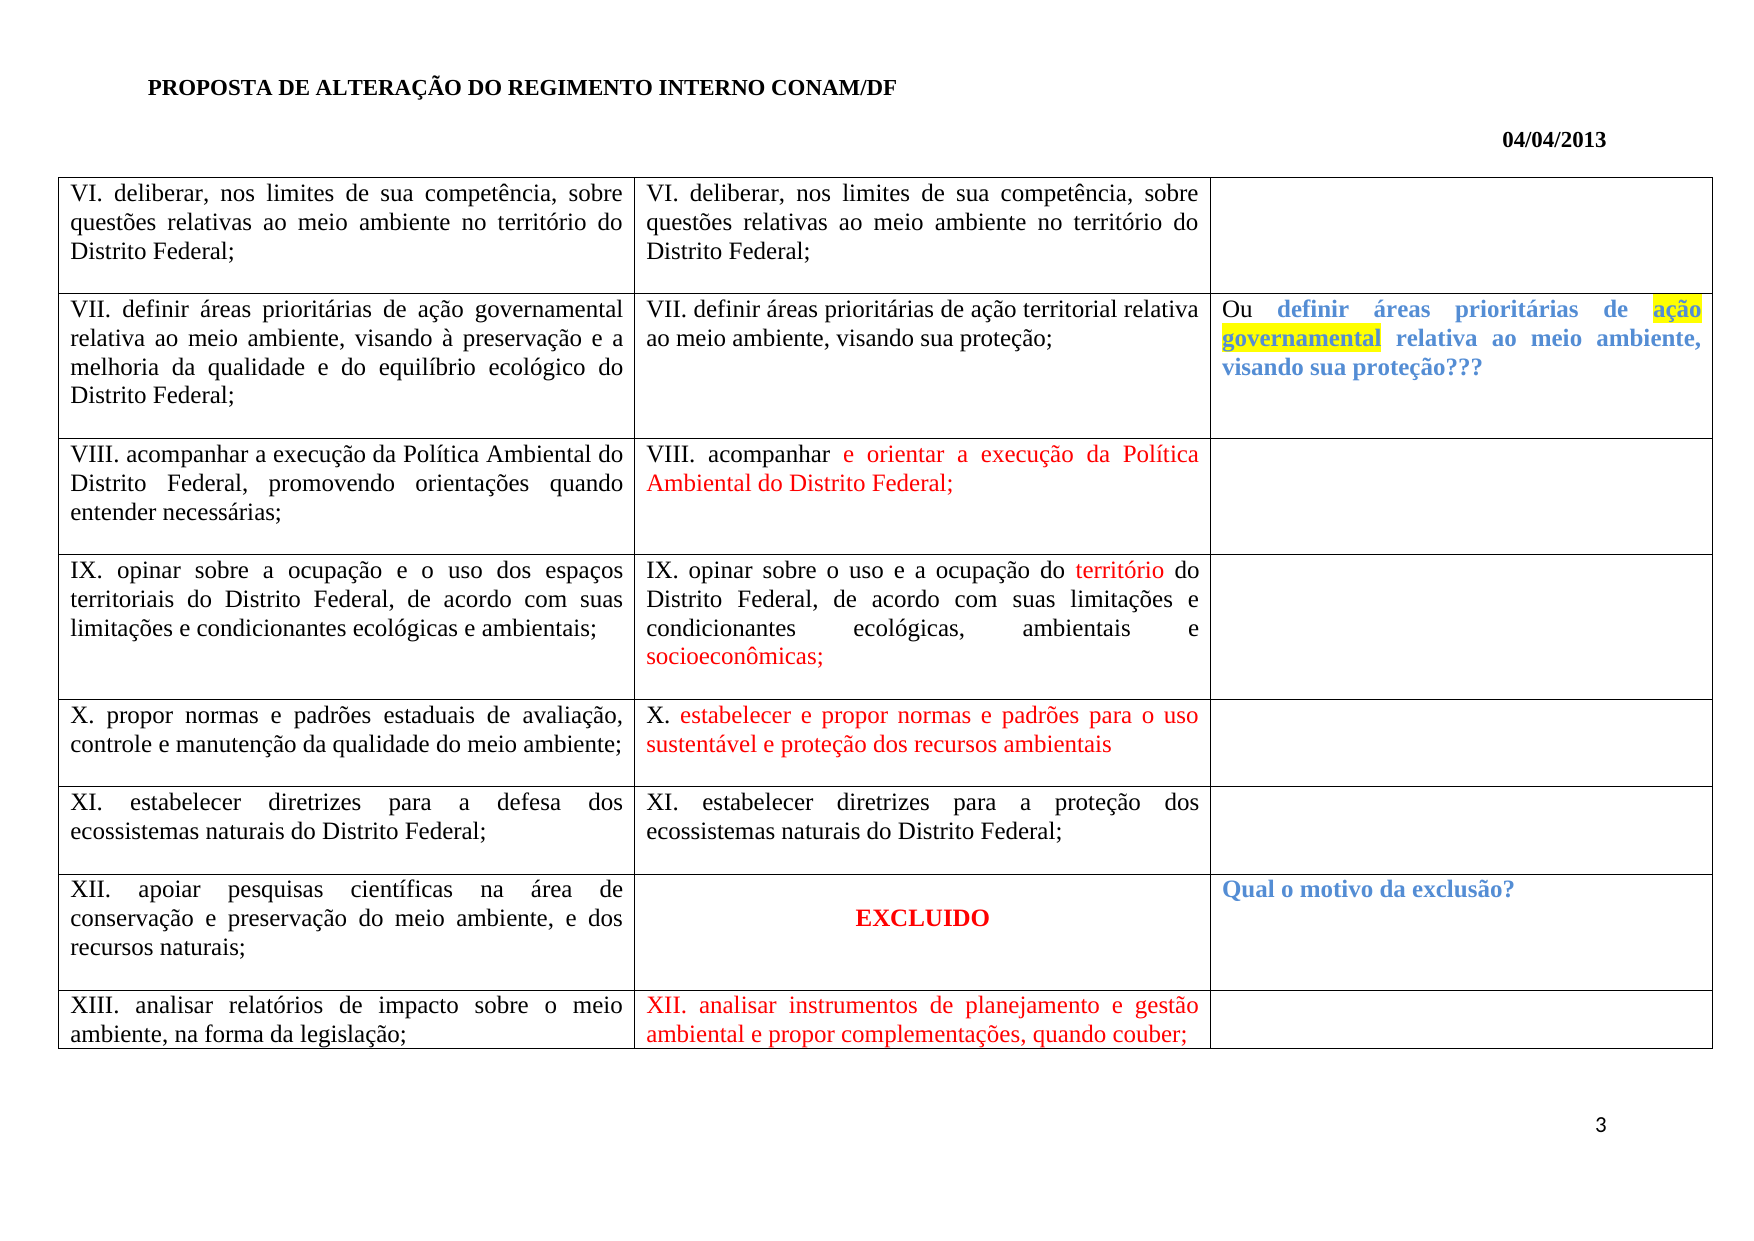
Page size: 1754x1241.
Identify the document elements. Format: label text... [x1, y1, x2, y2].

table_cell [1211, 555, 1712, 699]
table_cell [1211, 178, 1712, 293]
table_cell [1211, 700, 1712, 786]
table_cell [1211, 439, 1712, 554]
table_cell XII. analisar instrumentos de planejamento e gestão ambiental e propor complementações, quando couber; [635, 991, 1210, 1048]
table_cell IX. opinar sobre a ocupação e o uso dos espaços territoriais do Distrito Federal, de acordo com suas limitações e condicionantes ecológicas e ambientais; [59, 555, 634, 699]
table_cell VIII. acompanhar a execução da Política Ambiental do Distrito Federal, promovendo orientações quando entender necessárias; [59, 439, 634, 554]
table_cell [1211, 787, 1712, 873]
table_cell X. estabelecer e propor normas e padrões para o uso sustentável e proteção dos recursos ambientais [635, 700, 1210, 786]
table_cell X. propor normas e padrões estaduais de avaliação, controle e manutenção da qualidade do meio ambiente; [59, 700, 634, 786]
table_cell IX. opinar sobre o uso e a ocupação do território do Distrito Federal, de acordo com suas limitações e condicionantes ecológicas, ambientais e socioeconômicas; [635, 555, 1210, 699]
table_cell XII. apoiar pesquisas científicas na área de conservação e preservação do meio ambiente, e dos recursos naturais; [59, 875, 634, 989]
table_cell VII. definir áreas prioritárias de ação territorial relativa ao meio ambiente, visando sua proteção; [635, 294, 1210, 438]
table_cell VIII. acompanhar e orientar a execução da Política Ambiental do Distrito Federal; [635, 439, 1210, 554]
table_cell XIII. analisar relatórios de impacto sobre o meio ambiente, na forma da legislação; [59, 991, 634, 1048]
table_cell XI. estabelecer diretrizes para a proteção dos ecossistemas naturais do Distrito Federal; [635, 787, 1210, 873]
table_cell Qual o motivo da exclusão? [1211, 875, 1712, 989]
table_cell VI. deliberar, nos limites de sua competência, sobre questões relativas ao meio ambiente no território do Distrito Federal; [635, 178, 1210, 293]
table_cell VI. deliberar, nos limites de sua competência, sobre questões relativas ao meio ambiente no território do Distrito Federal; [59, 178, 634, 293]
table_cell Ou definir áreas prioritárias de ação governamental relativa ao meio ambiente, visando sua proteção??? [1211, 294, 1712, 438]
table_cell XI. estabelecer diretrizes para a defesa dos ecossistemas naturais do Distrito Federal; [59, 787, 634, 873]
table_cell VII. definir áreas prioritárias de ação governamental relativa ao meio ambiente, visando à preservação e a melhoria da qualidade e do equilíbrio ecológico do Distrito Federal; [59, 294, 634, 438]
table_cell [1211, 991, 1712, 1048]
table_cell EXCLUIDO [635, 875, 1210, 989]
